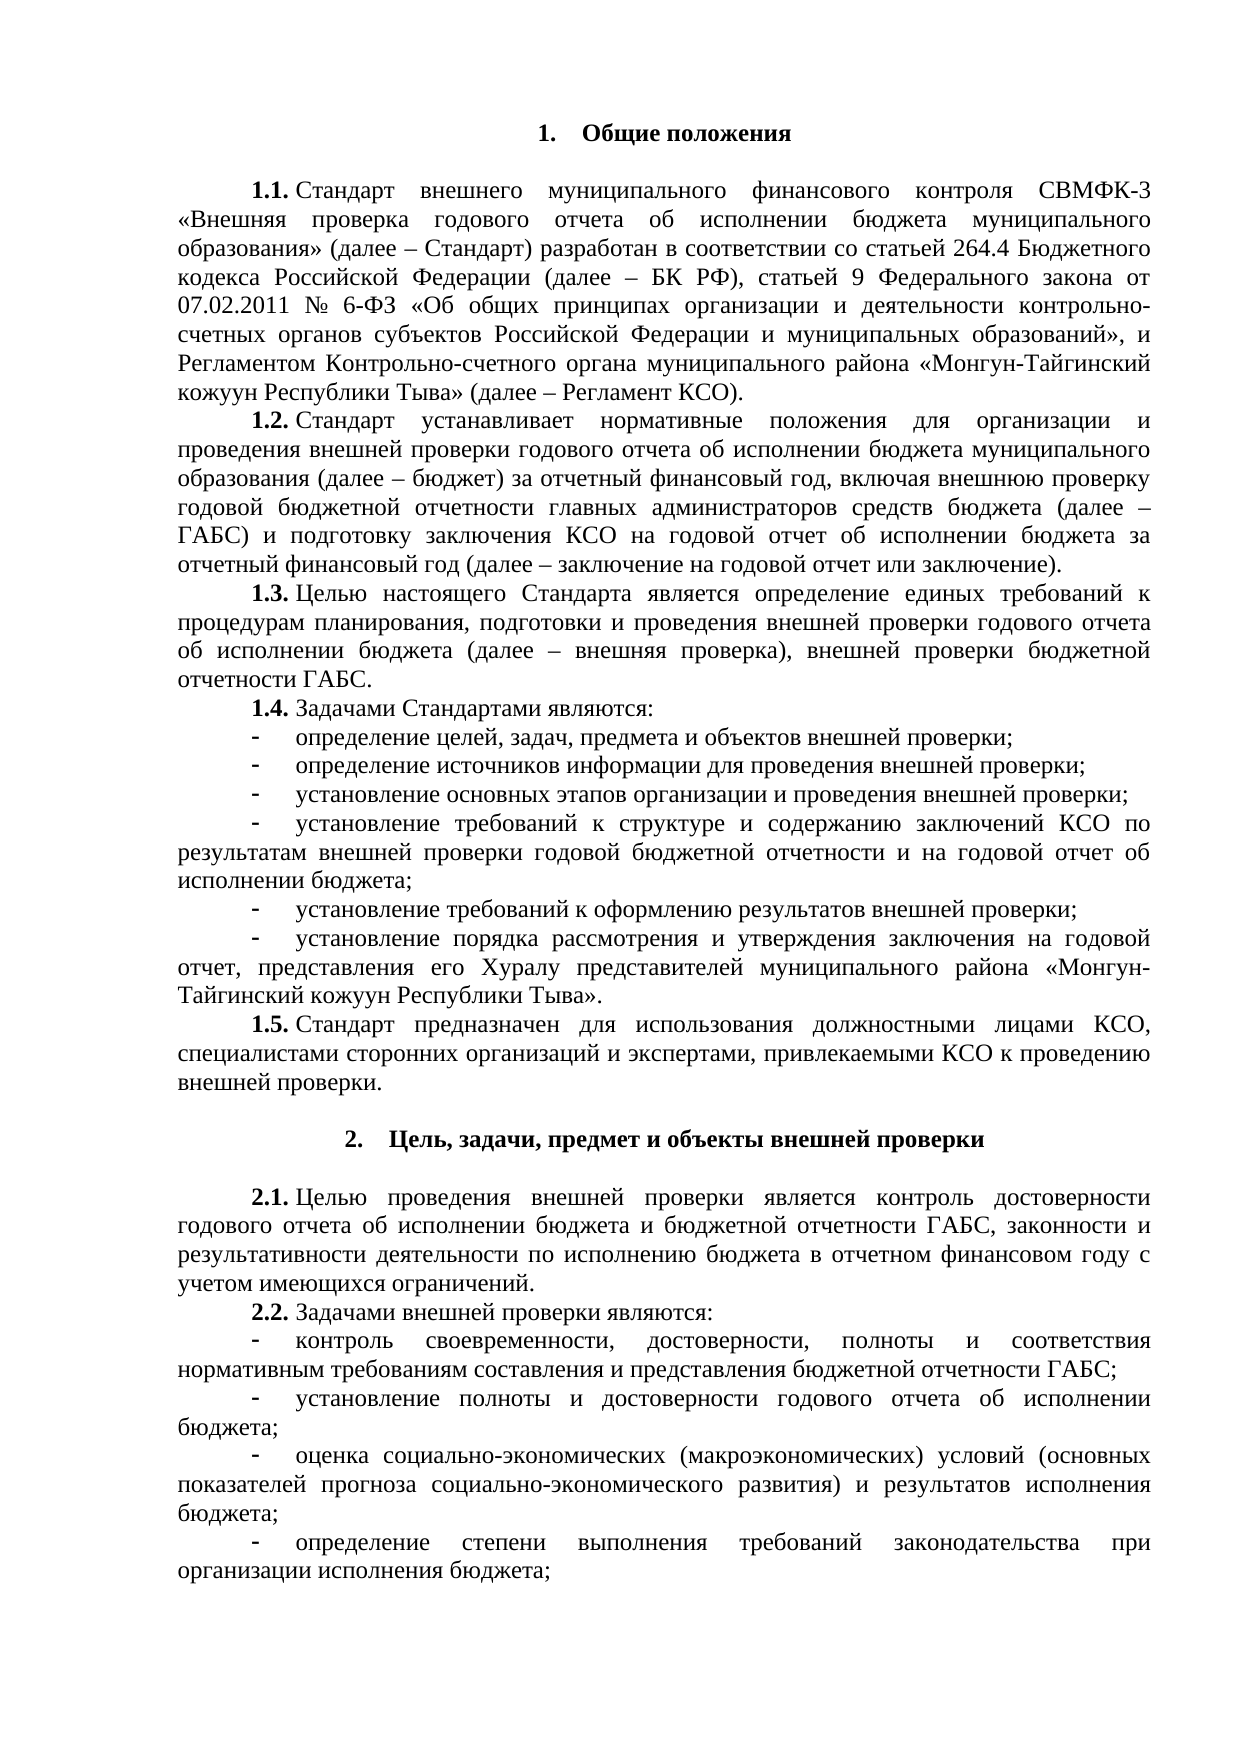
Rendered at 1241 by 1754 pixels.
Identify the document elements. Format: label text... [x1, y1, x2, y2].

subtitle Общие положения [177, 118, 1152, 147]
list Стандарт предназначен для использования должностными лицами КСО, специалистами сторонних организаций и экспертами, привлекаемыми КСО к проведению внешней проверки. [177, 1009, 1152, 1096]
subtitle Цель, задачи, предмет и объекты внешней проверки [177, 1124, 1152, 1153]
list Целью настоящего Стандарта является определение единых требований к процедурам планирования, подготовки и проведения внешней проверки годового отчета об исполнении бюджета (далее – внешняя проверка), внешней проверки бюджетной отчетности ГАБС. [177, 578, 1152, 693]
list определение источников информации для проведения внешней проверки; [177, 751, 1152, 779]
list установление требований к структуре и содержанию заключений КСО по результатам внешней проверки годовой бюджетной отчетности и на годовой отчет об исполнении бюджета; [177, 808, 1152, 894]
list контроль своевременности, достоверности, полноты и соответствия нормативным требованиям составления и представления бюджетной отчетности ГАБС; [177, 1326, 1152, 1383]
list установление основных этапов организации и проведения внешней проверки; [177, 779, 1152, 808]
list Задачами внешней проверки являются: [177, 1297, 1152, 1326]
list определение степени выполнения требований законодательства при организации исполнения бюджета; [177, 1527, 1152, 1584]
list оценка социально-экономических (макроэкономических) условий (основных показателей прогноза социально-экономического развития) и результатов исполнения бюджета; [177, 1441, 1152, 1527]
list Задачами Стандартами являются: [177, 693, 1152, 722]
list Целью проведения внешней проверки является контроль достоверности годового отчета об исполнении бюджета и бюджетной отчетности ГАБС, законности и результативности деятельности по исполнению бюджета в отчетном финансовом году с учетом имеющихся ограничений. [177, 1182, 1152, 1297]
list Стандарт устанавливает нормативные положения для организации и проведения внешней проверки годового отчета об исполнении бюджета муниципального образования (далее – бюджет) за отчетный финансовый год, включая внешнюю проверку годовой бюджетной отчетности главных администраторов средств бюджета (далее – ГАБС) и подготовку заключения КСО на годовой отчет об исполнении бюджета за отчетный финансовый год (далее – заключение на годовой отчет или заключение). [177, 406, 1152, 578]
list Стандарт внешнего муниципального финансового контроля СВМФК-3 «Внешняя проверка годового отчета об исполнении бюджета муниципального образования» (далее – Стандарт) разработан в соответствии со статьей 264.4 Бюджетного кодекса Российской Федерации (далее – БК РФ), статьей 9 Федерального закона от 07.02.2011 № 6-ФЗ «Об общих принципах организации и деятельности контрольно-счетных органов субъектов Российской Федерации и муниципальных образований», и Регламентом Контрольно-счетного органа муниципального района «Монгун-Тайгинский кожуун Республики Тыва» (далее – Регламент КСО). [177, 176, 1152, 406]
list установление полноты и достоверности годового отчета об исполнении бюджета; [177, 1383, 1152, 1441]
list установление требований к оформлению результатов внешней проверки; [177, 894, 1152, 923]
list определение целей, задач, предмета и объектов внешней проверки; [177, 722, 1152, 751]
list установление порядка рассмотрения и утверждения заключения на годовой отчет, представления его Хуралу представителей муниципального района «Монгун-Тайгинский кожуун Республики Тыва». [177, 923, 1152, 1009]
